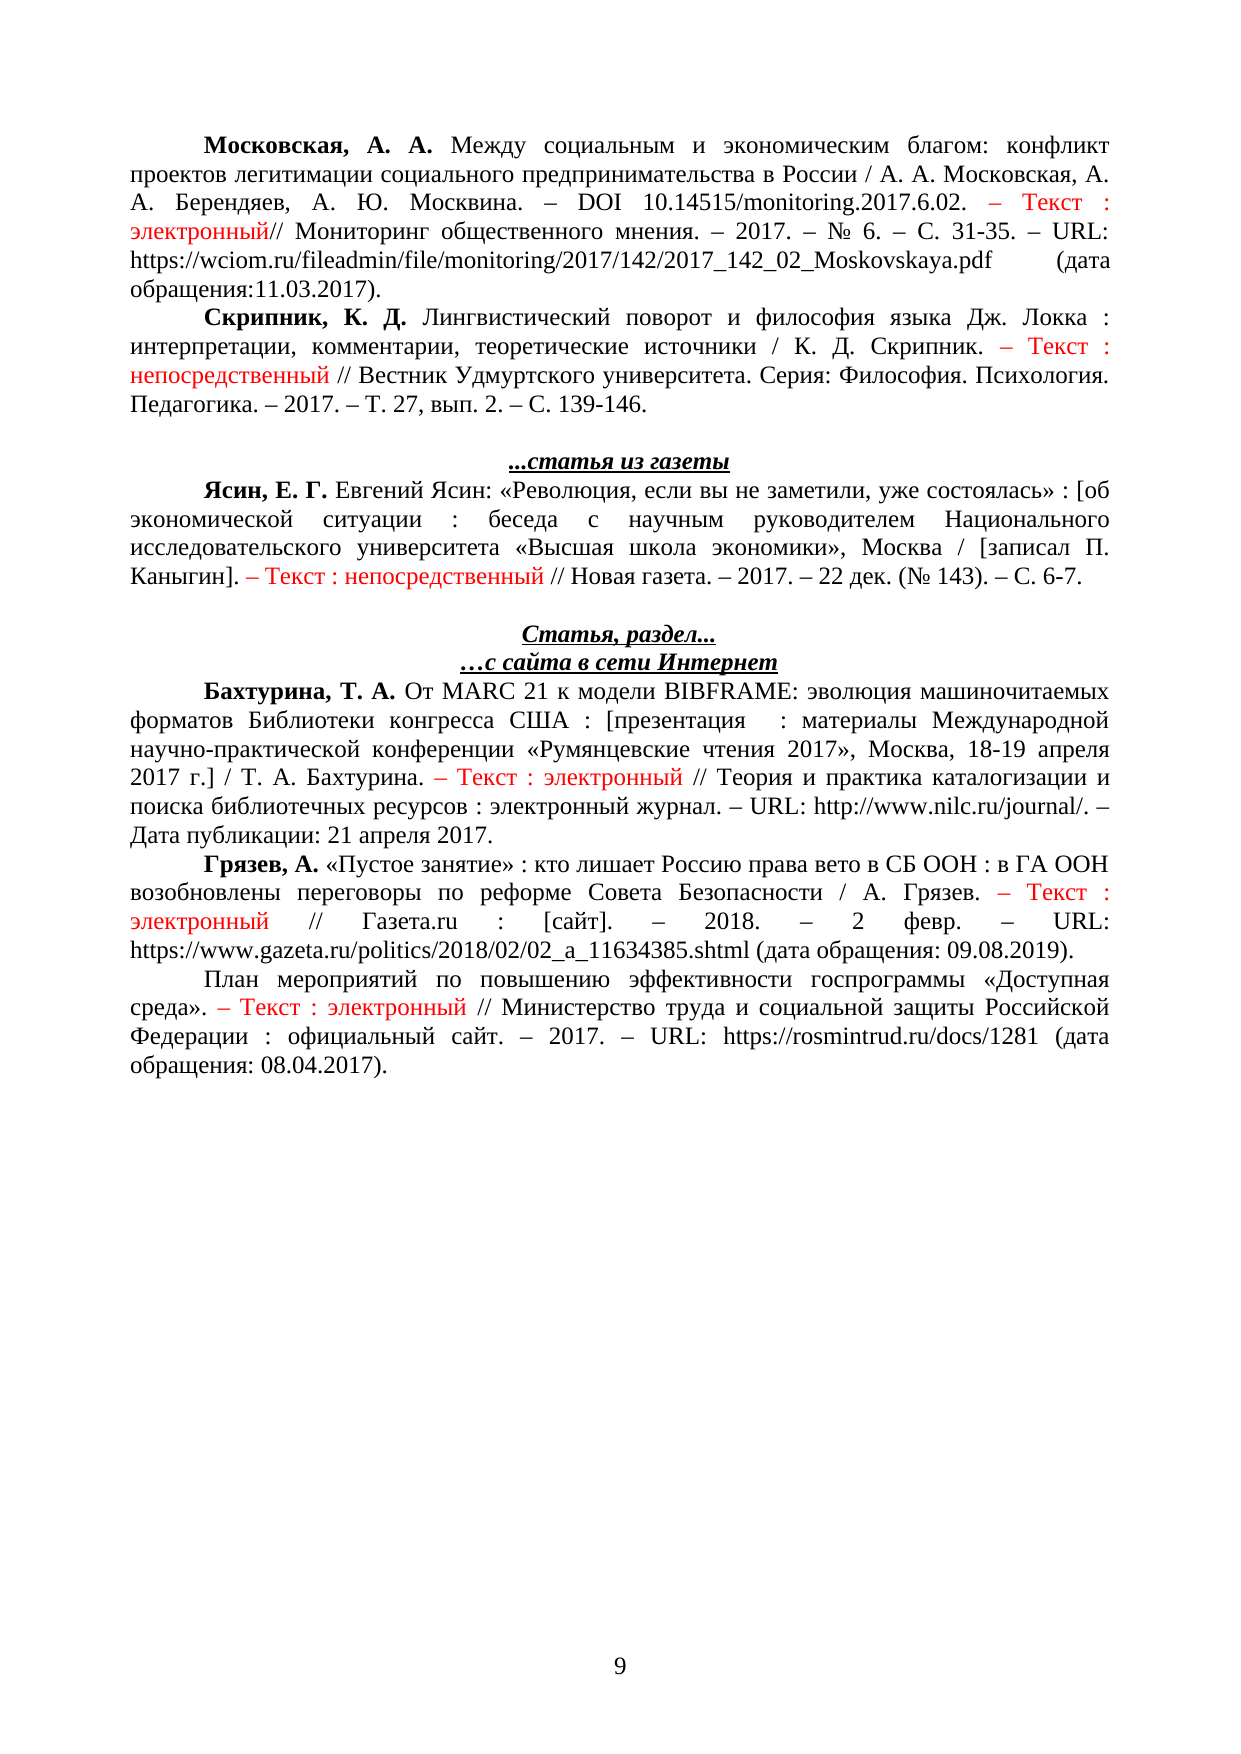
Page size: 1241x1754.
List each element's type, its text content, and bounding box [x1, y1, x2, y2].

text Скрипник, К. Д. Лингвистический поворот и философия языка Дж. Локка : интерпретации, комментарии, теоретические источники / К. Д. Скрипник. – Текст : непосредственный // Вестник Удмуртского университета. Серия: Философия. Психология. Педагогика. – 2017. – Т. 27, вып. 2. – С. 139-146. [130, 302, 1110, 417]
text План мероприятий по повышению эффективности госпрограммы «Доступная среда». – Текст : электронный // Министерство труда и социальной защиты Российской Федерации : официальный сайт. – 2017. – URL: https://rosmintrud.ru/docs/1281 (дата обращения: 08.04.2017). [130, 964, 1110, 1079]
text ...статья из газеты [130, 446, 1110, 475]
text Московская, А. А. Между социальным и экономическим благом: конфликт проектов легитимации социального предпринимательства в России / А. А. Московская, А. А. Берендяев, А. Ю. Москвина. – DOI 10.14515/monitoring.2017.6.02. – Текст : электронный// Мониторинг общественного мнения. – 2017. – № 6. – С. 31-35. – URL: https://wciom.ru/fileadmin/file/monitoring/2017/142/2017_142_02_Moskovskaya.pdf (дата обращения:11.03.2017). [130, 130, 1110, 302]
text Ясин, Е. Г. Евгений Ясин: «Революция, если вы не заметили, уже состоялась» : [об экономической ситуации : беседа с научным руководителем Национального исследовательского университета «Высшая школа экономики», Москва / [записал П. Каныгин]. – Текст : непосредственный // Новая газета. – 2017. – 22 дек. (№ 143). – С. 6-7. [130, 475, 1110, 590]
text Бахтурина, Т. А. От МАRС 21 к модели BIBFRAME: эволюция машиночитаемых форматов Библиотеки конгресса США : [презентация : материалы Международной научно-практической конференции «Румянцевские чтения 2017», Москва, 18-19 апреля 2017 г.] / Т. А. Бахтурина. – Текст : электронный // Теория и практика каталогизации и поиска библиотечных ресурсов : электронный журнал. – URL: http://www.nilc.ru/journal/. – Дата публикации: 21 апреля 2017. [130, 676, 1110, 849]
text Статья, раздел... [130, 619, 1110, 647]
text Грязев, А. «Пустое занятие» : кто лишает Россию права вето в СБ ООН : в ГА ООН возобновлены переговоры по реформе Совета Безопасности / А. Грязев. – Текст : электронный // Газета.ru : [сайт]. – 2018. – 2 февр. – URL: https://www.gazeta.ru/politics/2018/02/02_a_11634385.shtml (дата обращения: 09.08.2019). [130, 849, 1110, 964]
text …с сайта в сети Интернет [130, 647, 1110, 676]
